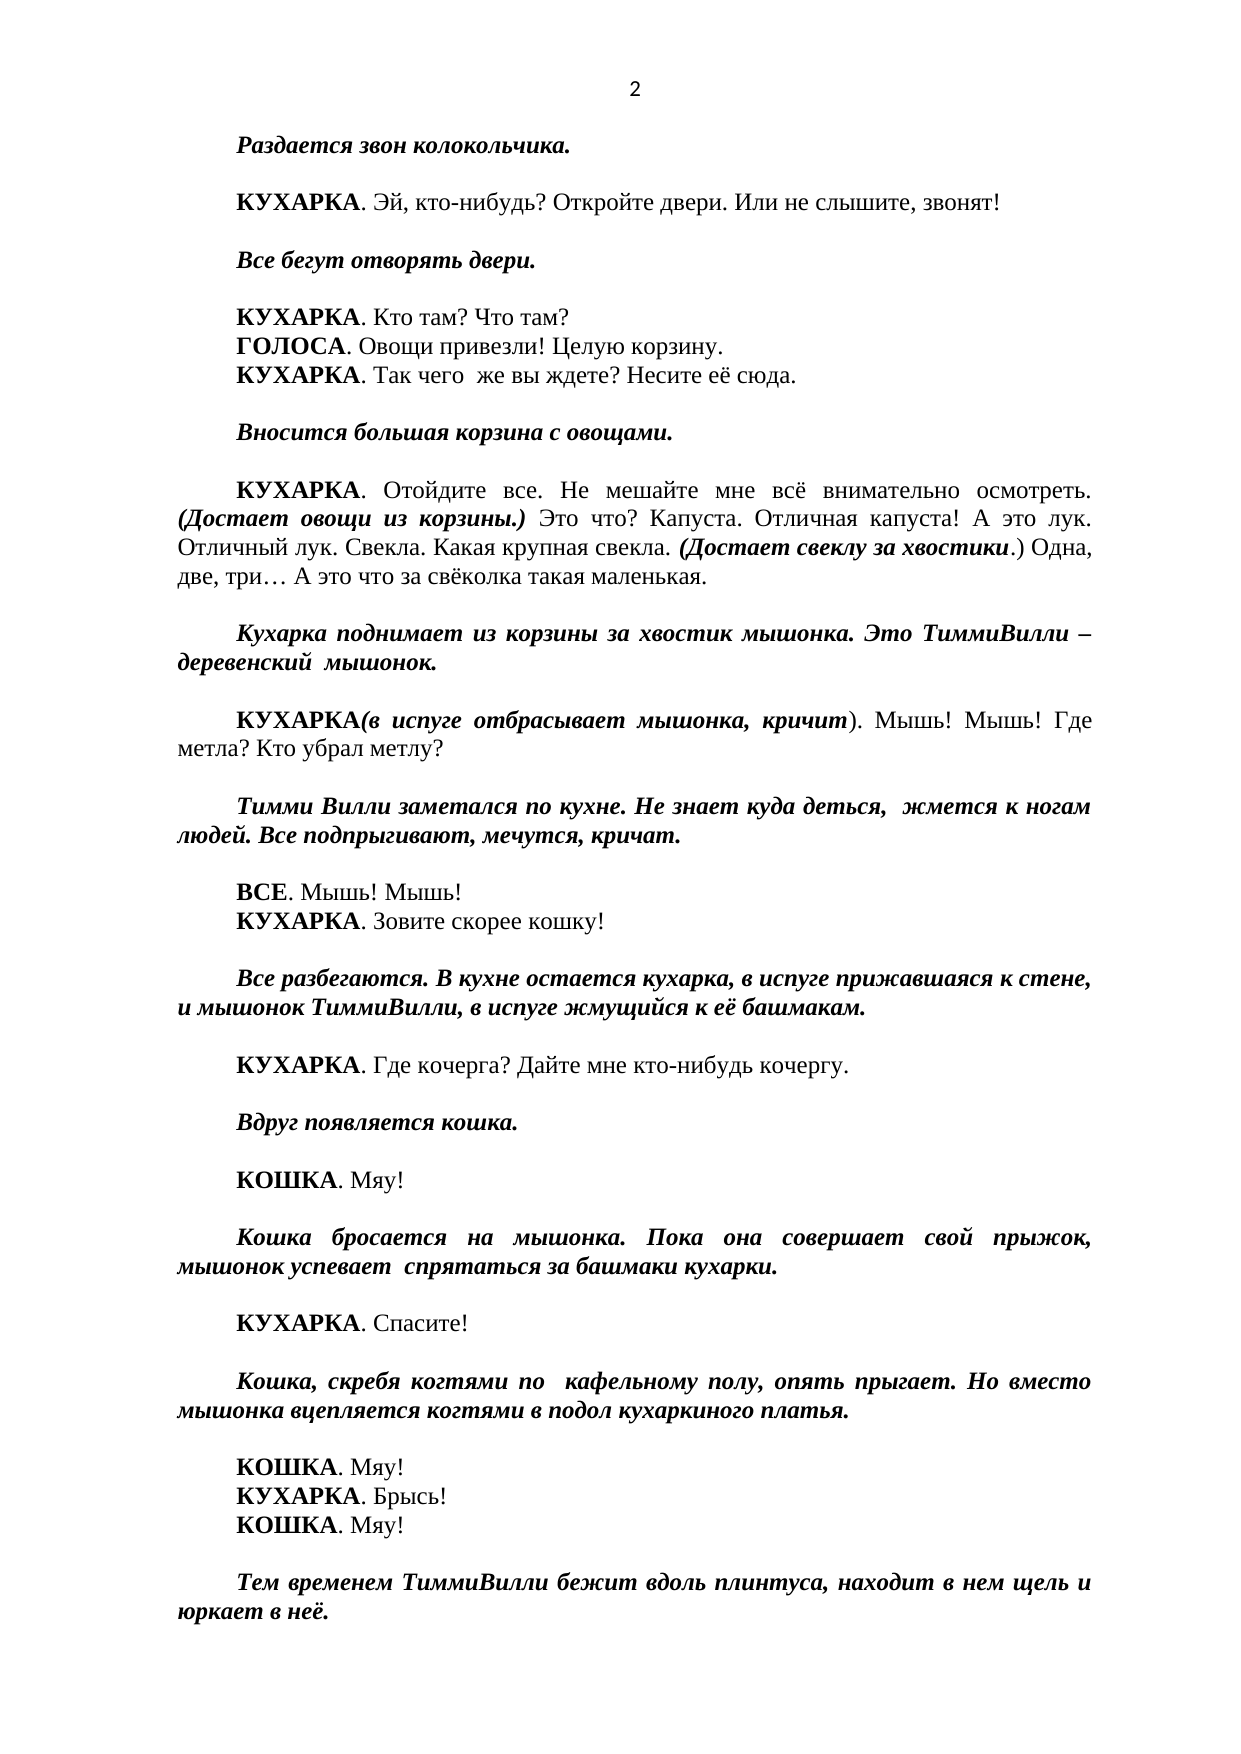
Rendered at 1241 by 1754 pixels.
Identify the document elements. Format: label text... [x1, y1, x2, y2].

text Вносится большая корзина с овощами. [177, 417, 1093, 446]
text Тем временем ТиммиВилли бежит вдоль плинтуса, находит в нем щель и юркает в неё. [177, 1567, 1093, 1625]
text Все разбегаются. В кухне остается кухарка, в испуге прижавшаяся к стене, и мышонок ТиммиВилли, в испуге жмущийся к её башмакам. [177, 963, 1093, 1021]
text КУХАРКА. Эй, кто-нибудь? Откройте двери. Или не слышите, звонят! [177, 187, 1093, 216]
text Кошка бросается на мышонка. Пока она совершает свой прыжок, мышонок успевает спрятаться за башмаки кухарки. [177, 1222, 1093, 1280]
text КОШКА. Мяу! [177, 1452, 1093, 1481]
text КУХАРКА. Отойдите все. Не мешайте мне всё внимательно осмотреть. (Достает овощи из корзины.) Это что? Капуста. Отличная капуста! А это лук. Отличный лук. Свекла. Какая крупная свекла. (Достает свеклу за хвостики.) Одна, две, три… А это что за свёколка такая маленькая. [177, 475, 1093, 590]
text Кухарка поднимает из корзины за хвостик мышонка. Это ТиммиВилли – деревенский мышонок. [177, 618, 1093, 676]
text КУХАРКА. Брысь! [177, 1481, 1093, 1510]
text КУХАРКА(в испуге отбрасывает мышонка, кричит). Мышь! Мышь! Где метла? Кто убрал метлу? [177, 705, 1093, 762]
text ГОЛОСА. Овощи привезли! Целую корзину. [177, 331, 1093, 360]
text КУХАРКА. Где кочерга? Дайте мне кто-нибудь кочергу. [177, 1050, 1093, 1078]
text КОШКА. Мяу! [177, 1510, 1093, 1538]
text КУХАРКА. Так чего же вы ждете? Несите её сюда. [177, 360, 1093, 388]
text Тимми Вилли заметался по кухне. Не знает куда деться, жмется к ногам людей. Все подпрыгивают, мечутся, кричат. [177, 791, 1093, 848]
text КУХАРКА. Спасите! [177, 1308, 1093, 1337]
text Вдруг появляется кошка. [177, 1107, 1093, 1136]
text КУХАРКА. Кто там? Что там? [177, 302, 1093, 331]
text КОШКА. Мяу! [177, 1165, 1093, 1193]
text Кошка, скребя когтями по кафельному полу, опять прыгает. Но вместо мышонка вцепляется когтями в подол кухаркиного платья. [177, 1366, 1093, 1423]
text Раздается звон колокольчика. [177, 130, 1093, 158]
text Все бегут отворять двери. [177, 245, 1093, 273]
text ВСЕ. Мышь! Мышь! [177, 877, 1093, 906]
text КУХАРКА. Зовите скорее кошку! [177, 906, 1093, 935]
